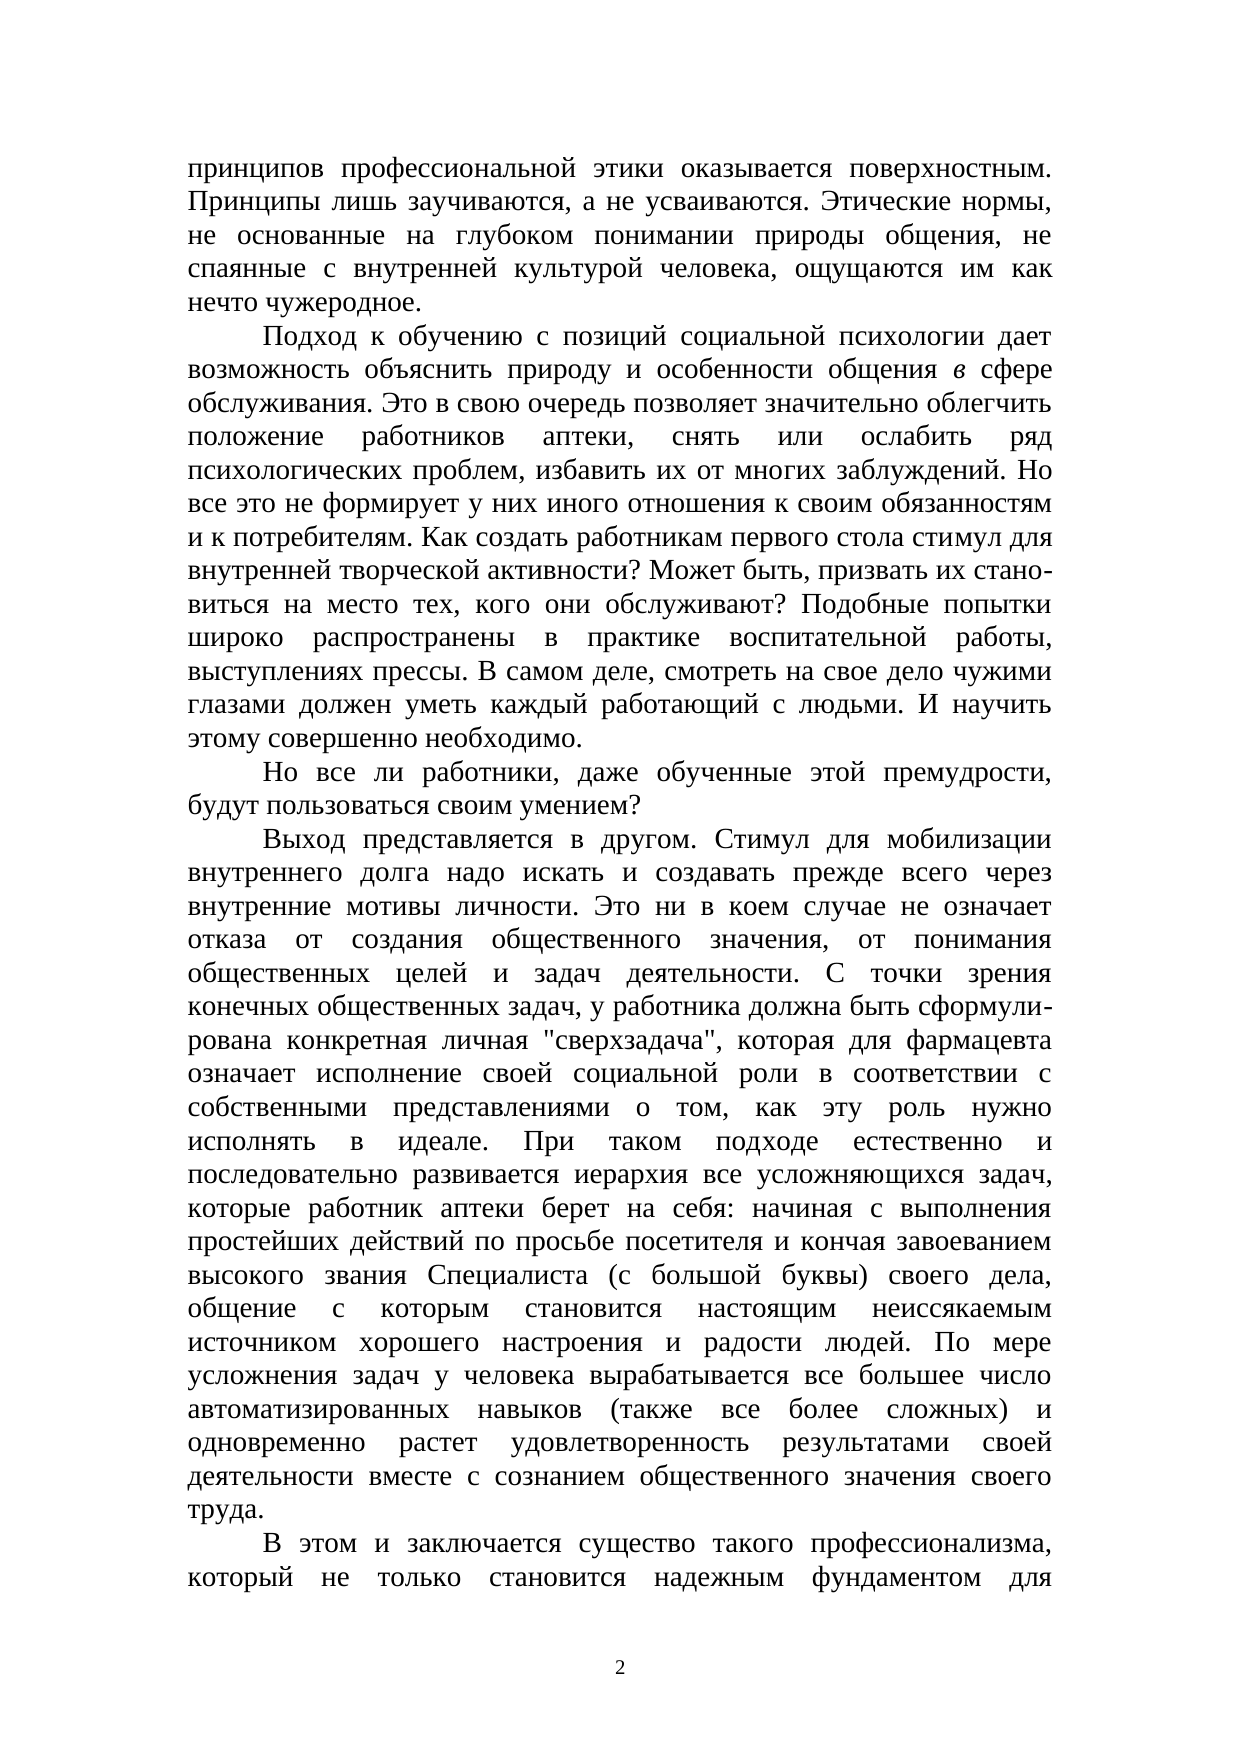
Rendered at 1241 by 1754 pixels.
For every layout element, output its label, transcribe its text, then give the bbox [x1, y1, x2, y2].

text Подход к обучению с позиций социальной психологии дает возможность объяснить природу и особенности общения в сфере обслуживания. Это в свою очередь позволяет значительно облегчить положение работников аптеки, снять или ослабить ряд психологических проблем, избавить их от многих заблуждений. Но все это не формирует у них иного отношения к своим обязанностям и к потребителям. Как создать работникам первого стола стимул для внутренней творческой активности? Может быть, призвать их становиться на место тех, кого они обслуживают? Подобные попытки широко распространены в практике воспитательной работы, выступлениях прессы. В самом деле, смотреть на свое дело чужими глазами должен уметь каждый работающий с людьми. И научить этому совершенно необходимо. [187, 318, 1053, 754]
text Но все ли работники, даже обученные этой премудрости, будут пользоваться своим умением? [187, 754, 1053, 821]
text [187, 1525, 1053, 1592]
text Выход представляется в другом. Стимул для мобилизации внутреннего долга надо искать и создавать прежде всего через внутренние мотивы личности. Это ни в коем случае не означает отказа от создания общественного значения, от понимания общественных целей и задач деятельности. С точки зрения конечных общественных задач, у работника должна быть сформулирована конкретная личная "сверхзадача", которая для фармацевта означает исполнение своей социальной роли в соответствии с собственными представлениями о том, как эту роль нужно исполнять в идеале. При таком подходе естественно и последовательно развивается иерархия все усложняющихся задач, которые работник аптеки берет на себя: начиная с выполнения простейших действий по просьбе посетителя и кончая завоеванием высокого звания Специалиста (с большой буквы) своего дела, общение с которым становится настоящим неиссякаемым источником хорошего настроения и радости людей. По мере усложнения задач у человека вырабатывается все большее число автоматизированных навыков (также все более сложных) и одновременно растет удовлетворенность результатами своей деятельности вместе с сознанием общественного значения своего труда. [187, 821, 1053, 1525]
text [187, 150, 1053, 318]
